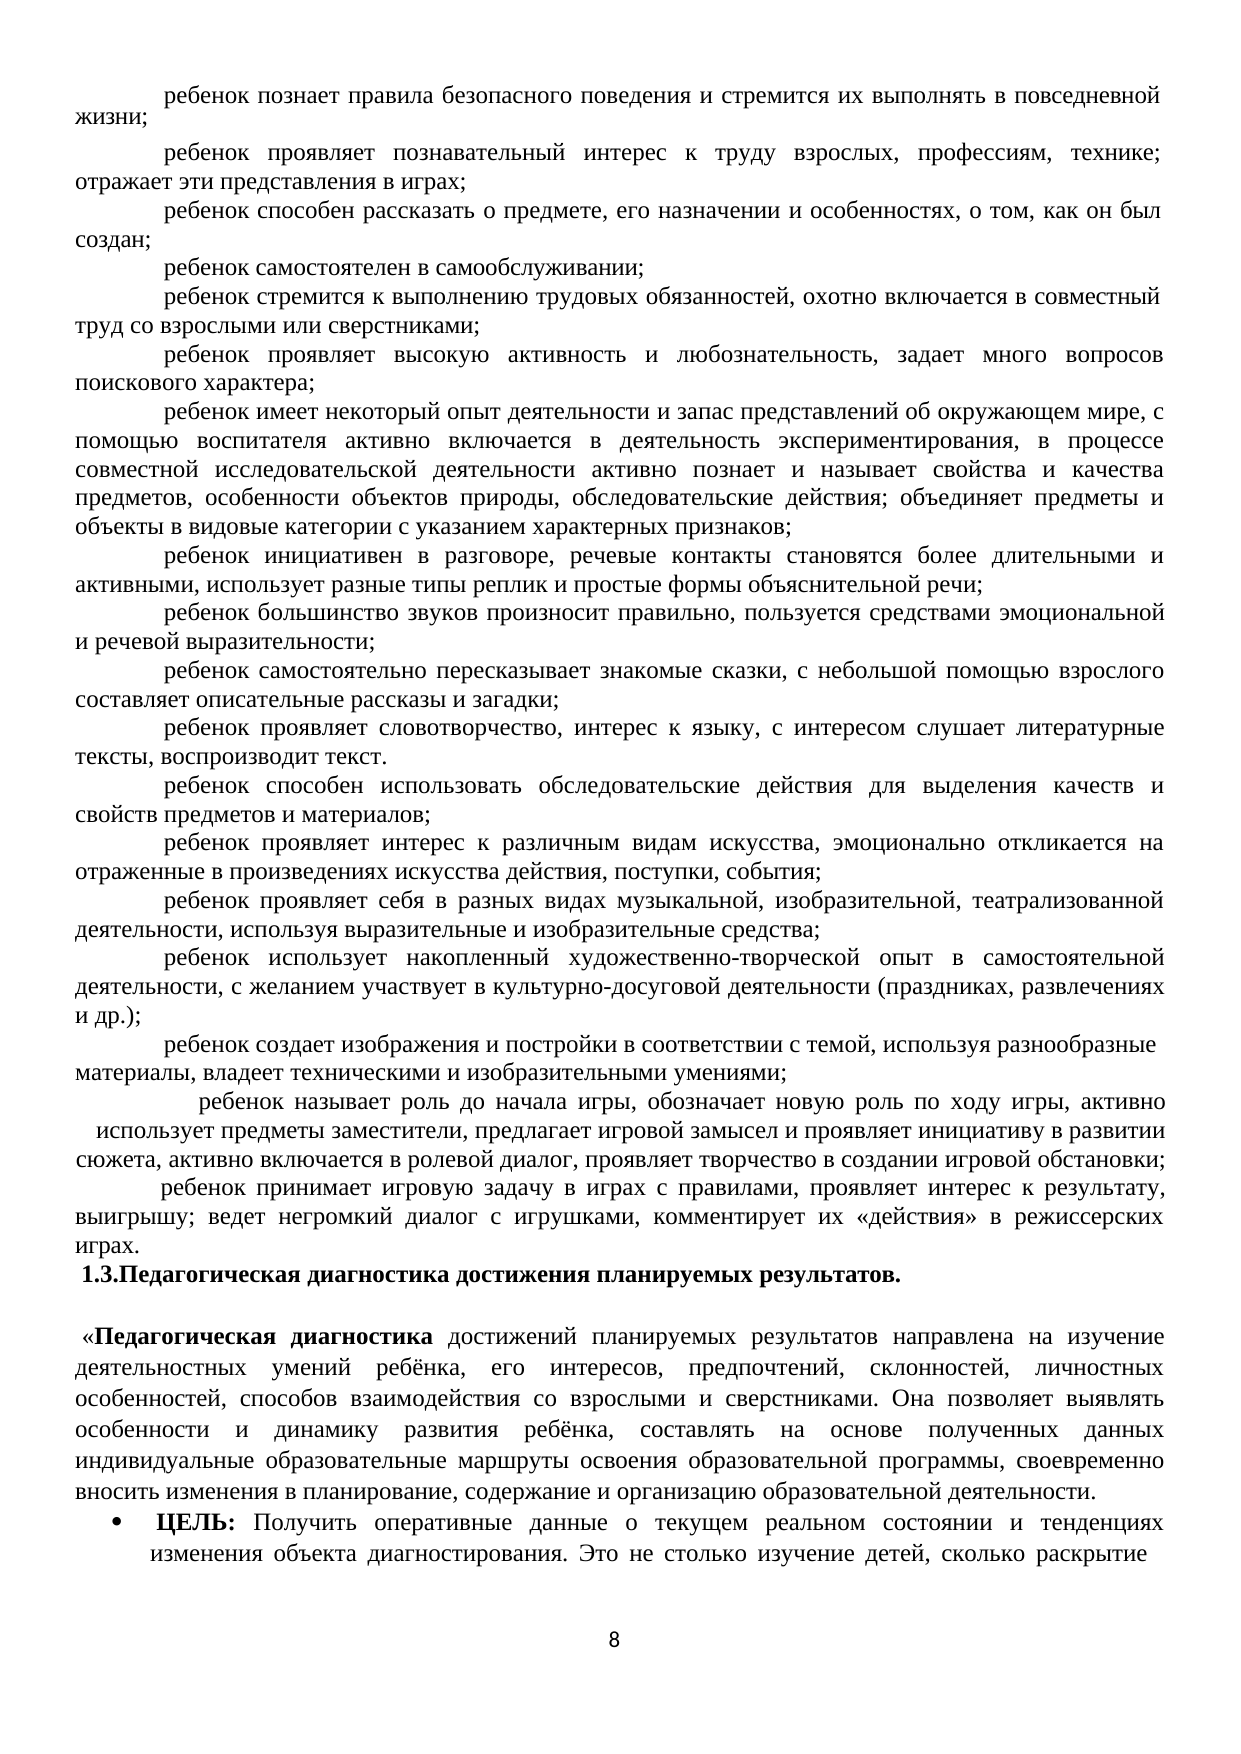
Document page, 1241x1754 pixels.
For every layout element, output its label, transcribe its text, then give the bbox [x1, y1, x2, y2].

text ребенок способен использовать обследовательские действия для выделения качеств и свойств предметов и материалов; [75, 770, 1165, 827]
text труд со взрослыми или сверстниками; [75, 310, 1188, 339]
text ребенок проявляет интерес к различным видам искусства, эмоционально откликается на отраженные в произведениях искусства действия, поступки, события; [75, 827, 1165, 885]
text ребенок познает правила безопасного поведения и стремится их выполнять в повседневной [164, 80, 1188, 108]
text «Педагогическая диагностика достижений планируемых результатов направлена на изучение деятельностных умений ребёнка, его интересов, предпочтений, склонностей, личностных особенностей, способов взаимодействия со взрослыми и сверстниками. Она позволяет выявлять особенности и динамику развития ребёнка, составлять на основе полученных данных индивидуальные образовательные маршруты освоения образовательной программы, своевременно вносить изменения в планирование, содержание и организацию образовательной деятельности. [75, 1321, 1165, 1505]
text ребенок называет роль до начала игры, обозначает новую роль по ходу игры, активно использует предметы заместители, предлагает игровой замысел и проявляет инициативу в развитии сюжета, активно включается в ролевой диалог, проявляет творчество в создании игровой обстановки; ребенок принимает игровую задачу в играх с правилами, проявляет интерес к результату, [75, 1086, 1166, 1201]
text ребенок самостоятельно пересказывает знакомые сказки, с небольшой помощью взрослого составляет описательные рассказы и загадки; [75, 655, 1165, 712]
text ребенок большинство звуков произносит правильно, пользуется средствами эмоциональной и речевой выразительности; [75, 597, 1166, 655]
text ребенок способен рассказать о предмете, его назначении и особенностях, о том, как он был [164, 195, 1188, 224]
text выигрышу; ведет негромкий диалог с игрушками, комментирует их «действия» в режиссерских играх. [75, 1201, 1165, 1259]
text ребенок создает изображения и постройки в соответствии с темой, используя разнообразные материалы, владеет техническими и изобразительными умениями; [75, 1029, 1188, 1086]
text 1.3.Педагогическая диагностика достижения планируемых результатов. [81, 1259, 1188, 1288]
text ребенок проявляет познавательный интерес к труду взрослых, профессиям, технике; [164, 137, 1188, 166]
text ребенок имеет некоторый опыт деятельности и запас представлений об окружающем мире, с помощью воспитателя активно включается в деятельность экспериментирования, в процессе совместной исследовательской деятельности активно познает и называет свойства и качества предметов, особенности объектов природы, обследовательские действия; объединяет предметы и объекты в видовые категории с указанием характерных признаков; [75, 396, 1165, 540]
text ребенок проявляет себя в разных видах музыкальной, изобразительной, театрализованной деятельности, используя выразительные и изобразительные средства; [75, 885, 1165, 942]
text отражает эти представления в играх; [75, 166, 1188, 195]
text ребенок инициативен в разговоре, речевые контакты становятся более длительными и активными, использует разные типы реплик и простые формы объяснительной речи; [75, 540, 1165, 597]
text создан; [75, 224, 153, 252]
text ребенок проявляет высокую активность и любознательность, задает много вопросов поискового характера; [75, 339, 1165, 396]
text ребенок самостоятелен в самообслуживании; [164, 252, 1188, 281]
text жизни; [75, 101, 149, 130]
list ЦЕЛЬ: Получить оперативные данные о текущем реальном состоянии и тенденциях изменения объекта диагностирования. Это не столько изучение детей, сколько раскрытие [112, 1507, 1165, 1567]
text ребенок стремится к выполнению трудовых обязанностей, охотно включается в совместный [164, 281, 1188, 310]
text ребенок использует накопленный художественно-творческой опыт в самостоятельной деятельности, с желанием участвует в культурно-досуговой деятельности (праздниках, развлечениях и др.); [75, 942, 1166, 1029]
text ребенок проявляет словотворчество, интерес к языку, с интересом слушает литературные тексты, воспроизводит текст. [75, 712, 1166, 770]
